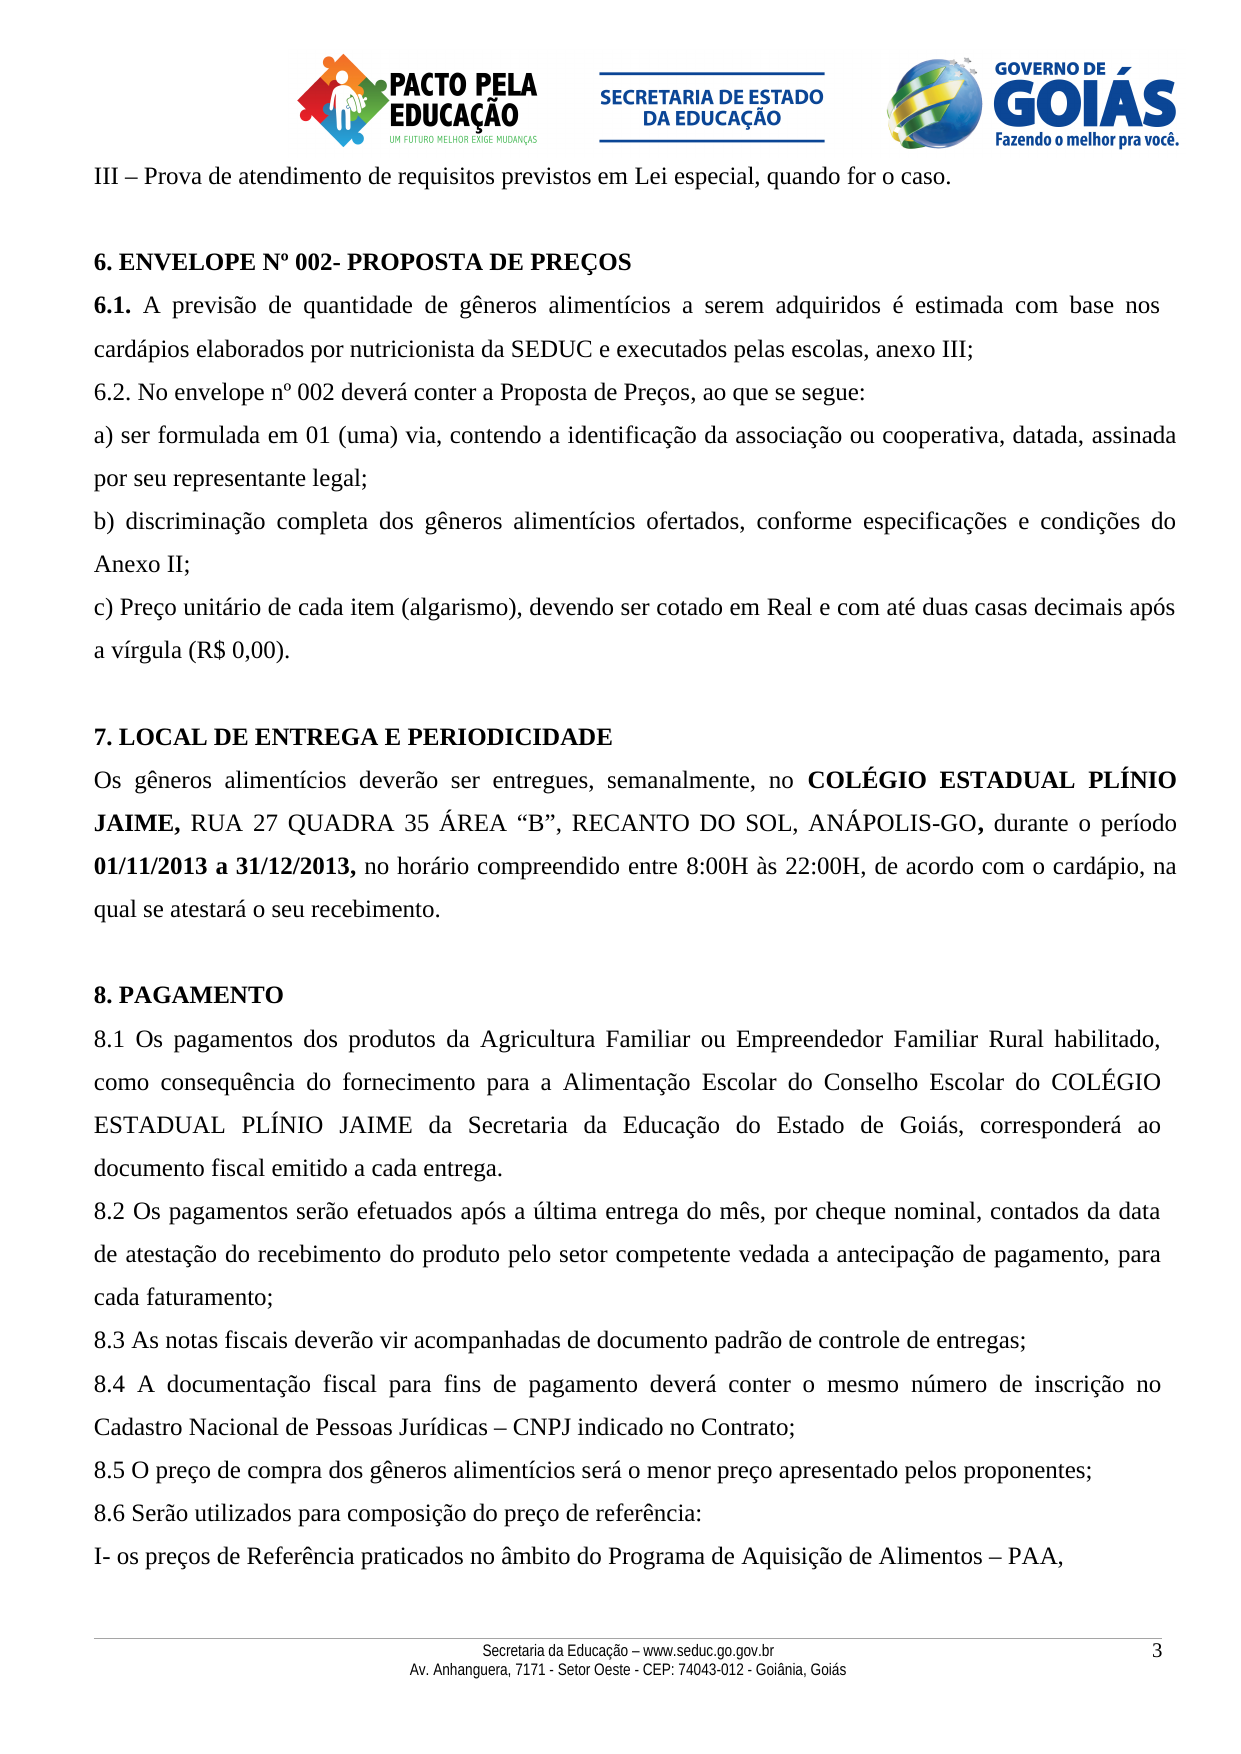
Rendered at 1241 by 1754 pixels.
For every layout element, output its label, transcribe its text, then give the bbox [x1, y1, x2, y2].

text 8.2 Os pagamentos serão efetuados após a última entrega do mês, por cheque nominal, contados da data de atestação do recebimento do produto pelo setor competente vedada a antecipação de pagamento, para cada faturamento; [94, 1196, 1162, 1311]
text a) ser formulada em 01 (uma) via, contendo a identificação da associação ou cooperativa, datada, assinada por seu representante legal; [94, 420, 1177, 492]
text I- os preços de Referência praticados no âmbito do Programa de Aquisição de Alimentos – PAA, [94, 1541, 1162, 1570]
text 6.2. No envelope nº 002 deverá conter a Proposta de Preços, ao que se segue: [94, 377, 1177, 406]
text 8.3 As notas fiscais deverão vir acompanhadas de documento padrão de controle de entregas; [94, 1326, 1162, 1354]
text 7. LOCAL DE ENTREGA E PERIODICIDADE [94, 722, 1177, 751]
text 8.5 O preço de compra dos gêneros alimentícios será o menor preço apresentado pelos proponentes; [94, 1455, 1162, 1484]
text 8.1 Os pagamentos dos produtos da Agricultura Familiar ou Empreendedor Familiar Rural habilitado, como consequência do fornecimento para a Alimentação Escolar do Conselho Escolar do COLÉGIO ESTADUAL PLÍNIO JAIME da Secretaria da Educação do Estado de Goiás, corresponderá ao documento fiscal emitido a cada entrega. [94, 1024, 1162, 1182]
text 6.1. A previsão de quantidade de gêneros alimentícios a serem adquiridos é estimada com base nos cardápios elaborados por nutricionista da SEDUC e executados pelas escolas, anexo III; [94, 291, 1162, 362]
text b) discriminação completa dos gêneros alimentícios ofertados, conforme especificações e condições do Anexo II; [94, 506, 1177, 578]
picture [288, 49, 1186, 158]
text c) Preço unitário de cada item (algarismo), devendo ser cotado em Real e com até duas casas decimais após a vírgula (R$ 0,00). [94, 592, 1177, 664]
text III – Prova de atendimento de requisitos previstos em Lei especial, quando for o caso. [94, 161, 1162, 190]
text 6. ENVELOPE Nº 002- PROPOSTA DE PREÇOS [94, 247, 1162, 276]
text 8.6 Serão utilizados para composição do preço de referência: [94, 1498, 1162, 1527]
text documentação fiscal para fins de pagamento deverá conter o mesmo número de inscrição no Cadastro Nacional de Pessoas Jurídicas – CNPJ indicado no Contrato; [94, 1369, 1162, 1441]
text Os gêneros alimentícios deverão ser entregues, semanalmente, no COLÉGIO ESTADUAL PLÍNIO JAIME, RUA 27 QUADRA 35 ÁREA “B”, RECANTO DO SOL, ANÁPOLIS-GO, durante o período 01/11/2013 a 31/12/2013, no horário compreendido entre 8:00H às 22:00H, de acordo com o cardápio, na qual se atestará o seu recebimento. [94, 765, 1177, 923]
text 8. PAGAMENTO [94, 981, 1177, 1009]
